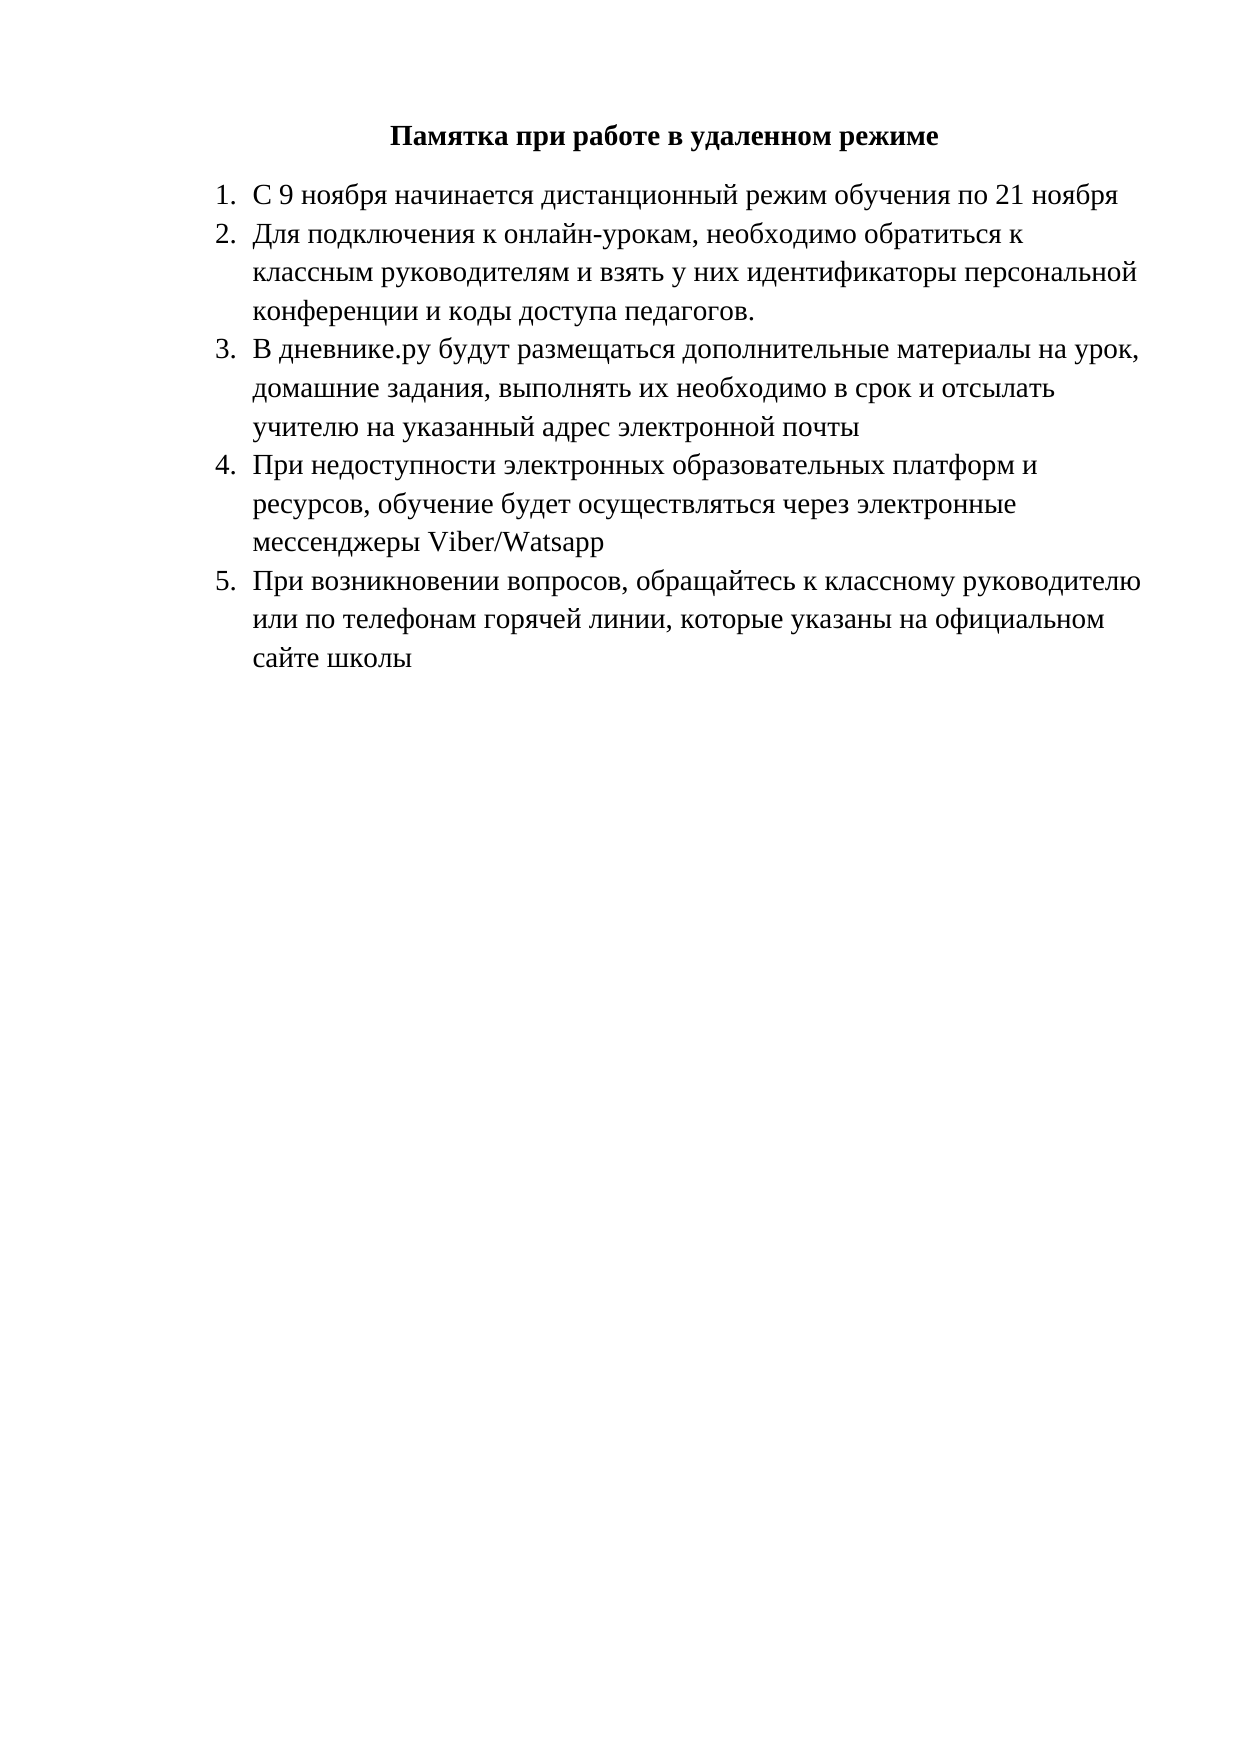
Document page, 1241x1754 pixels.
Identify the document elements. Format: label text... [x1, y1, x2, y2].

text Памятка при работе в удаленном режиме [177, 118, 1152, 152]
list В дневнике.ру будут размещаться дополнительные материалы на урок, домашние задания, выполнять их необходимо в срок и отсылать учителю на указанный адрес электронной почты [215, 332, 1152, 442]
list С 9 ноября начинается дистанционный режим обучения по 21 ноября [215, 177, 1152, 211]
list Для подключения к онлайн-урокам, необходимо обратиться к классным руководителям и взять у них идентификаторы персональной конференции и коды доступа педагогов. [215, 216, 1152, 327]
list При недоступности электронных образовательных платформ и ресурсов, обучение будет осуществляться через электронные мессенджеры Viber/Watsapp [215, 447, 1152, 558]
list При возникновении вопросов, обращайтесь к классному руководителю или по телефонам горячей линии, которые указаны на официальном сайте школы [215, 563, 1152, 673]
